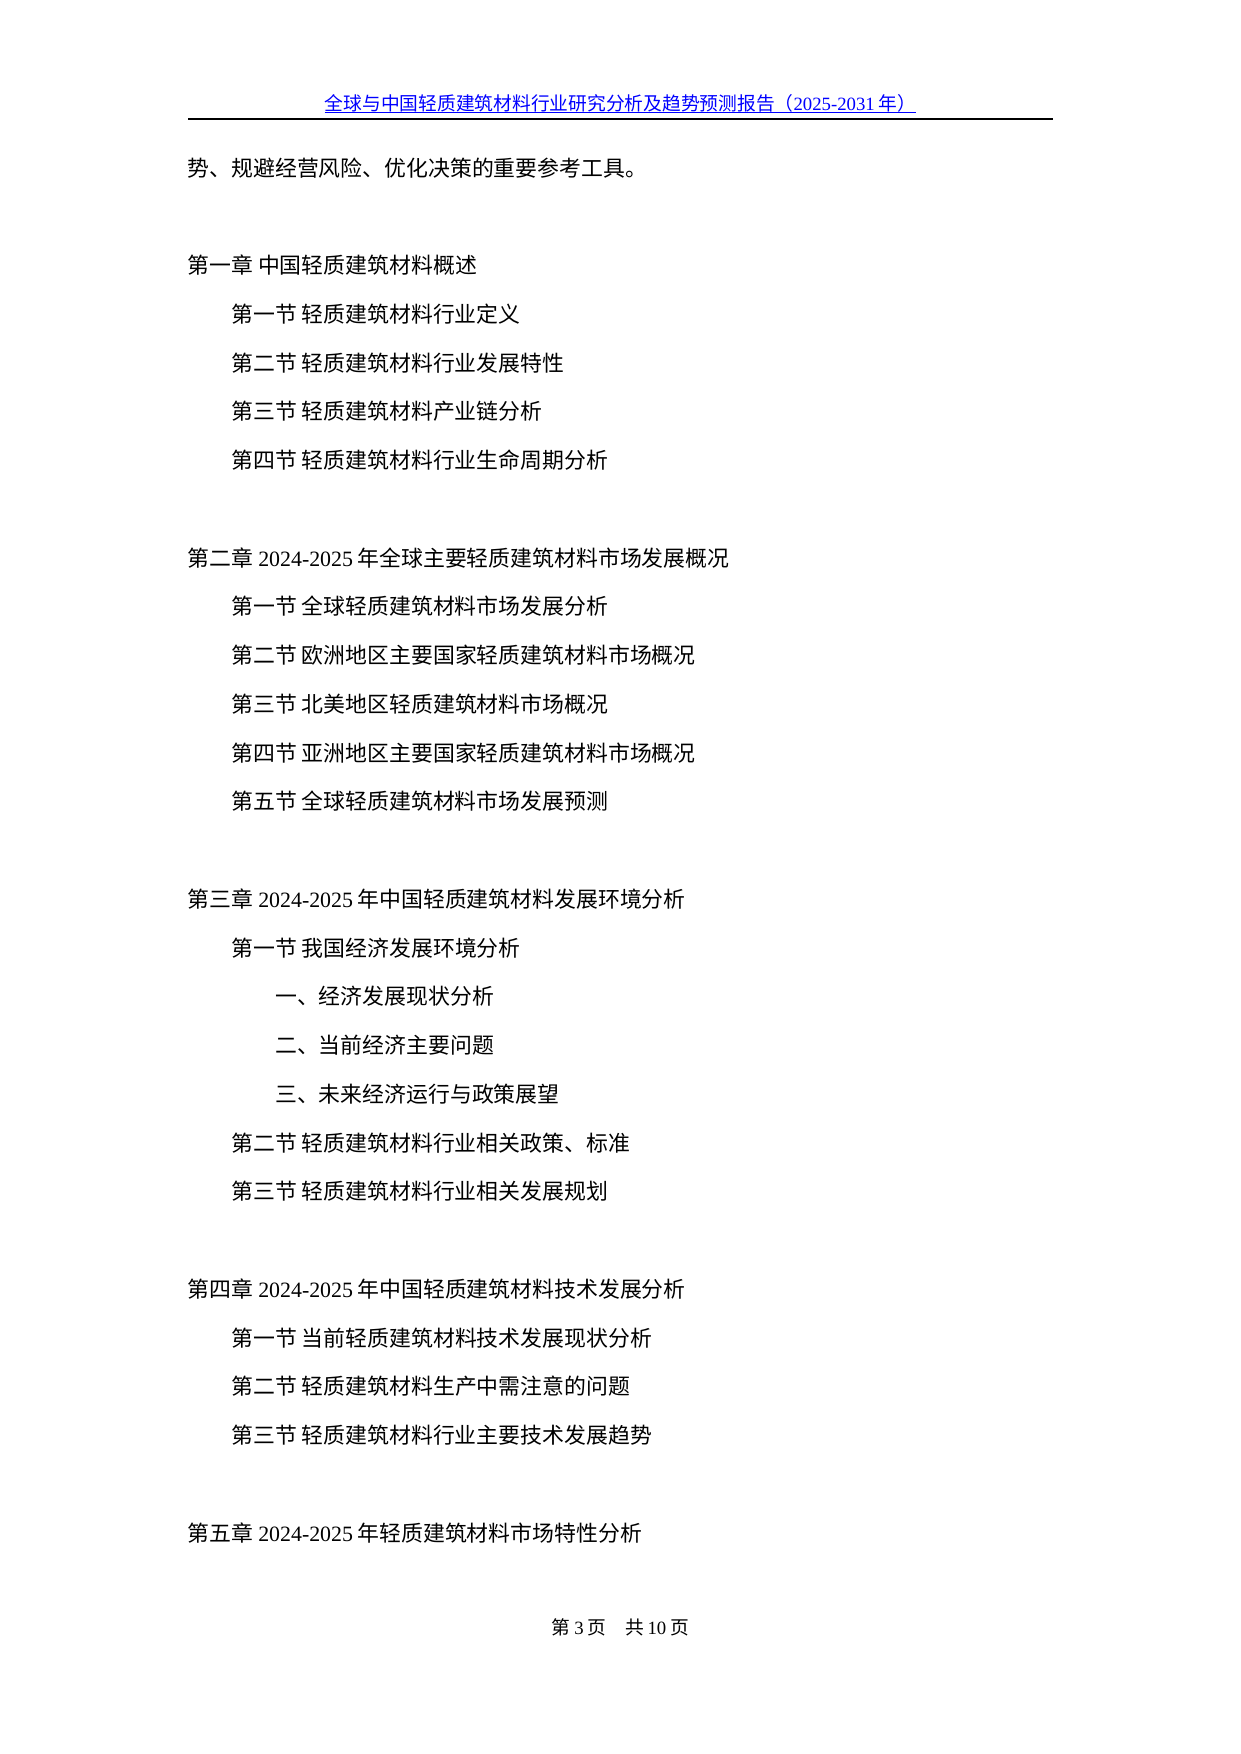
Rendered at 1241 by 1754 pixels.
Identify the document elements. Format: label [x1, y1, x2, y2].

text [187, 150, 1053, 1548]
